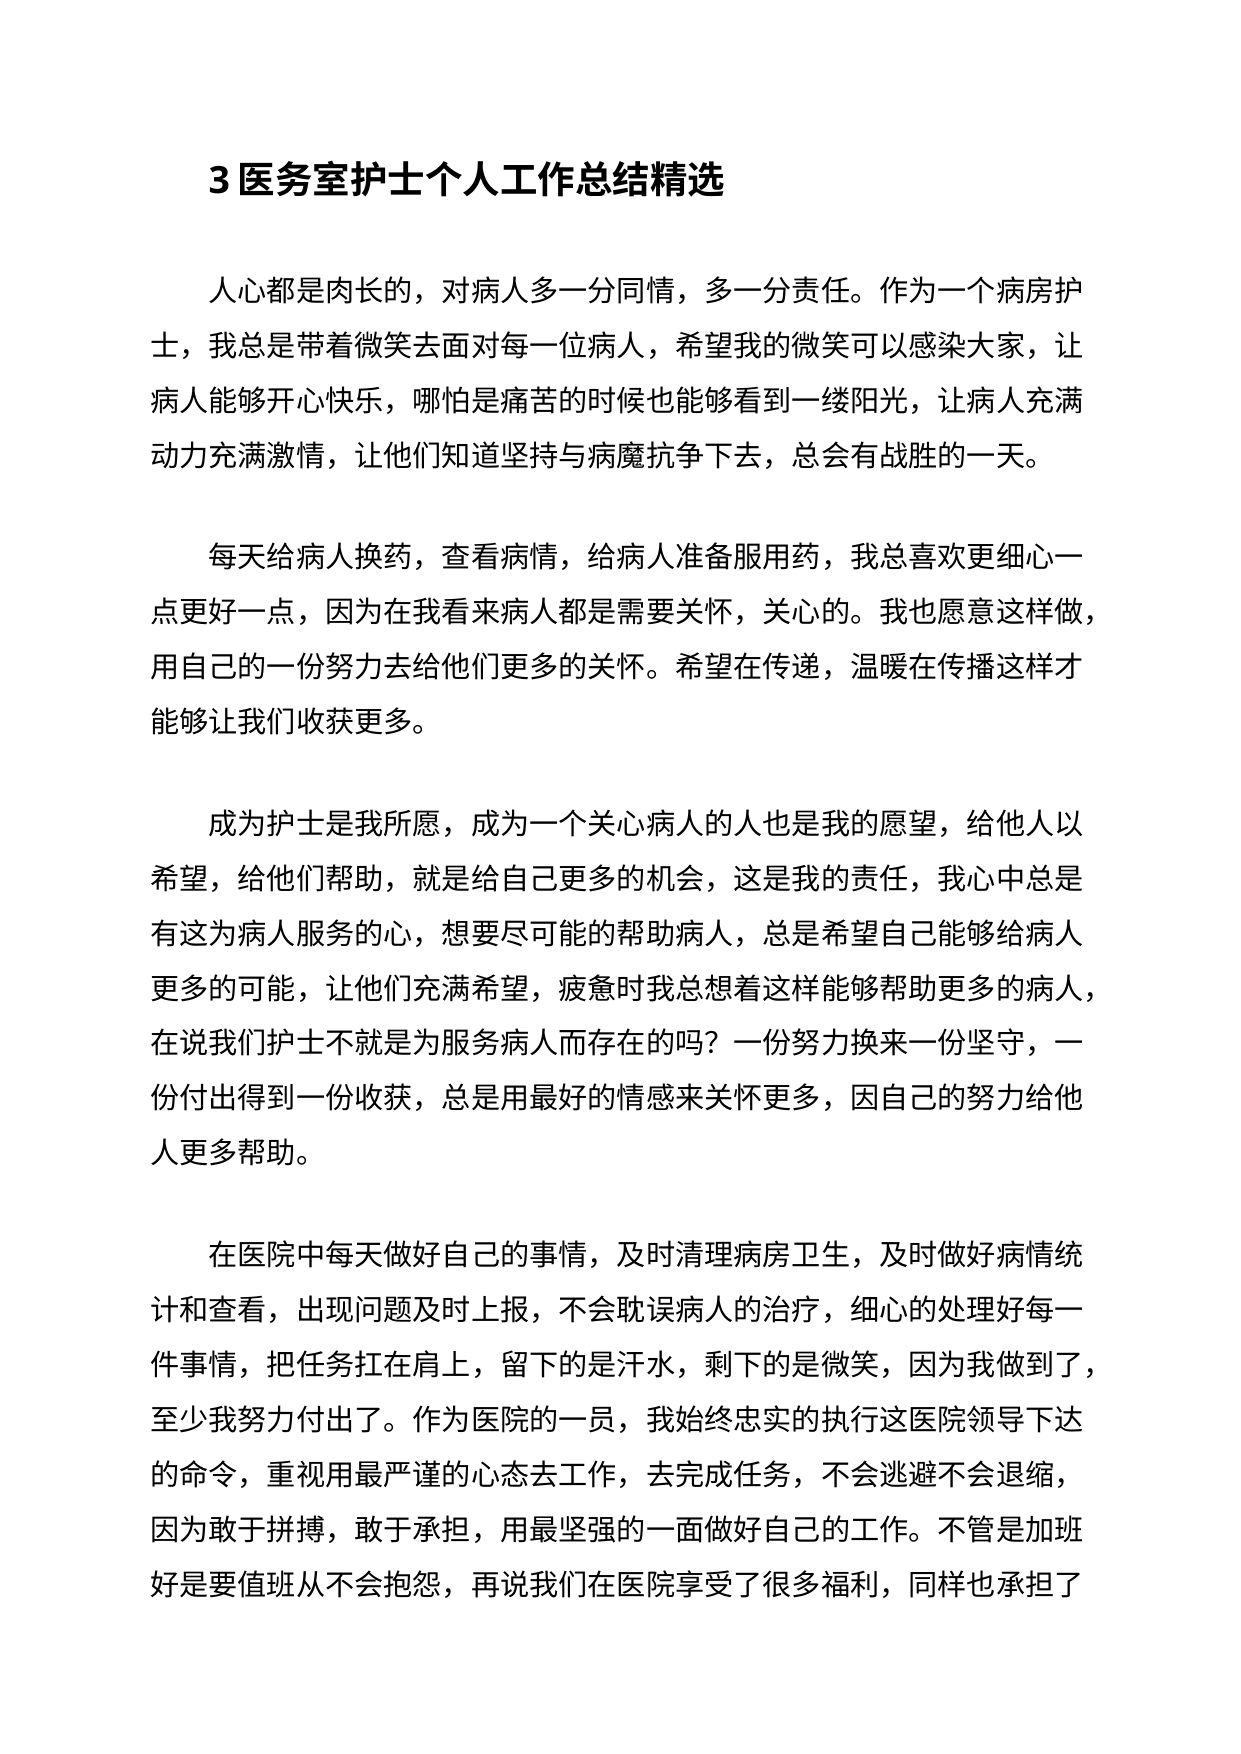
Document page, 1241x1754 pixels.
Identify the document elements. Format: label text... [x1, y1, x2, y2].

text 3医务室护士个人工作总结精选 [150, 150, 1090, 204]
text 每天给病人换药，查看病情，给病人准备服用药，我总喜欢更细心一点更好一点，因为在我看来病人都是需要关怀，关心的。我也愿意这样做，用自己的一份努力去给他们更多的关怀。希望在传递，温暖在传播这样才能够让我们收获更多。 [150, 534, 1090, 741]
text 成为护士是我所愿，成为一个关心病人的人也是我的愿望，给他人以希望，给他们帮助，就是给自己更多的机会，这是我的责任，我心中总是有这为病人服务的心，想要尽可能的帮助病人，总是希望自己能够给病人更多的可能，让他们充满希望，疲惫时我总想着这样能够帮助更多的病人，在说我们护士不就是为服务病人而存在的吗？一份努力换来一份坚守，一份付出得到一份收获，总是用最好的情感来关怀更多，因自己的努力给他人更多帮助。 [150, 801, 1090, 1172]
text 人心都是肉长的，对病人多一分同情，多一分责任。作为一个病房护士，我总是带着微笑去面对每一位病人，希望我的微笑可以感染大家，让病人能够开心快乐，哪怕是痛苦的时候也能够看到一缕阳光，让病人充满动力充满激情，让他们知道坚持与病魔抗争下去，总会有战胜的一天。 [150, 268, 1090, 474]
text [150, 1232, 1090, 1603]
